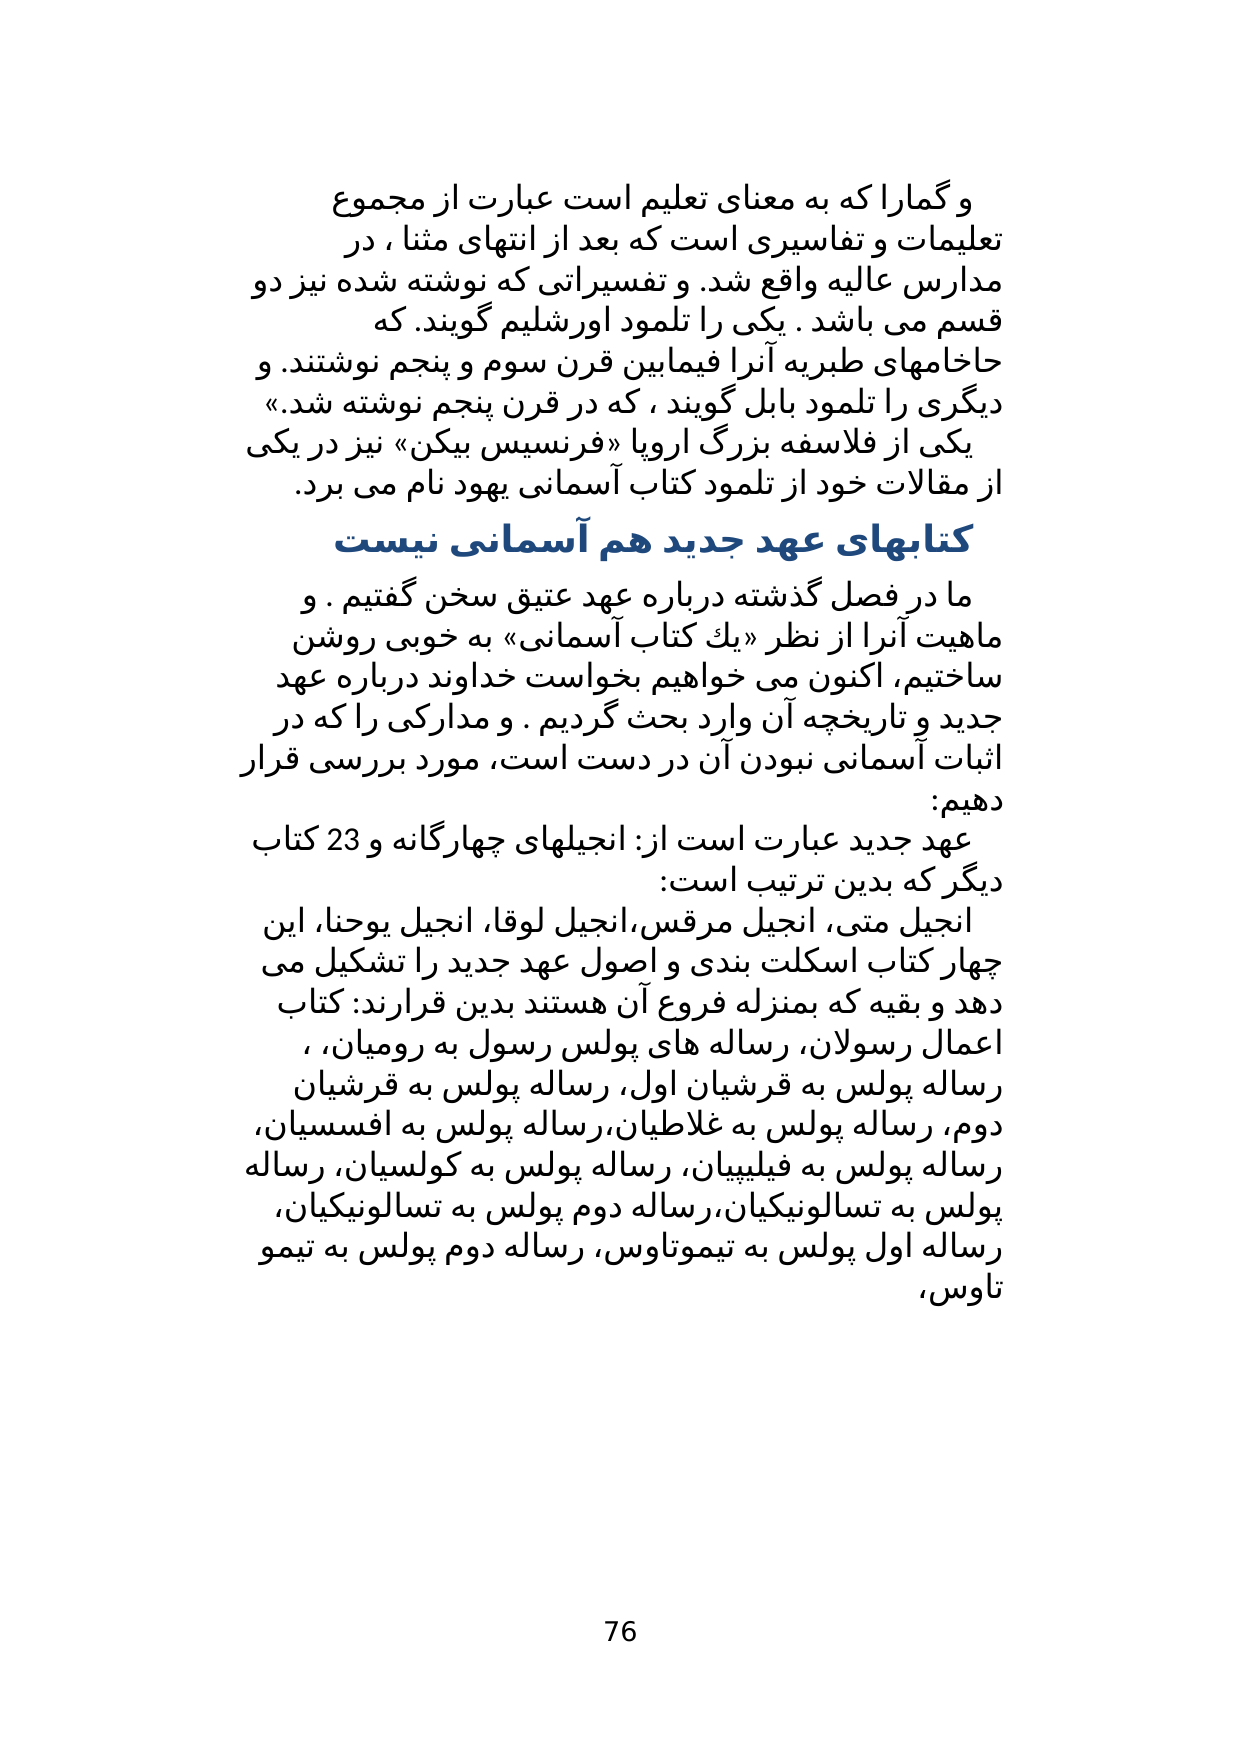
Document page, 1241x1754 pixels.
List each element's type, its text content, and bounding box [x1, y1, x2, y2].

text و گمارا كه به معناى تعليم است عبارت از مجموع تعليمات و تفاسيرى است كه بعد از انتهاى مثنا ، در مدارس عاليه واقع شد. و تفسيراتى كه نوشته شده نيز دو قسم مى باشد . يكى را تلمود اورشليم گويند. كه حاخامهاى طبريه آنرا فيمابين قرن سوم و پنجم نوشتند. و ديگرى را تلمود بابل گويند ، كه در قرن پنجم نوشته شد.» [236, 177, 1004, 422]
text يكى از فلاسفه بزرگ اروپا «فرنسيس بيكن» نيز در يكى از مقالات خود از تلمود كتاب آسمانى يهود نام مى برد. [236, 422, 1004, 503]
subtitle كتابهاى عهد جديد هم آسمانى نيست [236, 516, 1004, 561]
text عهد جديد عبارت است از: انجيلهاى چهارگانه و 23 كتاب ديگر که بدين ترتيب است: [236, 818, 1004, 900]
text انجيل متى، انجيل مرقس،انجيل لوقا، انجيل يوحنا، اين چهار كتاب اسكلت بندى و اصول عهد جديد را تشكيل مى دهد و بقيه كه بمنزله فروع آن هستند بدين قرارند: كتاب اعمال رسولان، رساله هاى پولس رسول به روميان، ، رساله پولس به قرشيان اول، رساله پولس به قرشيان دوم، رساله پولس به غلاطيان،رساله پولس به افسسيان، رساله پولس به فيليپيان، رساله پولس به كولسيان، رساله پولس به تسالونيكيان،رساله دوم پولس به تسالونيكيان، رساله اول پولس به تيموتاوس، رساله دوم پولس به تيمو تاوس، [236, 900, 1004, 1307]
text ما در فصل گذشته درباره عهد عتيق سخن گفتيم . و ماهيت آنرا از نظر «يك كتاب آسمانى» به خوبى روشن ساختيم، اكنون مى خواهيم بخواست خداوند درباره عهد جديد و تاريخچه آن وارد بحث گرديم . و مداركى را كه در اثبات آسمانى نبودن آن در دست است، مورد بررسى قرار دهيم: [236, 574, 1004, 818]
